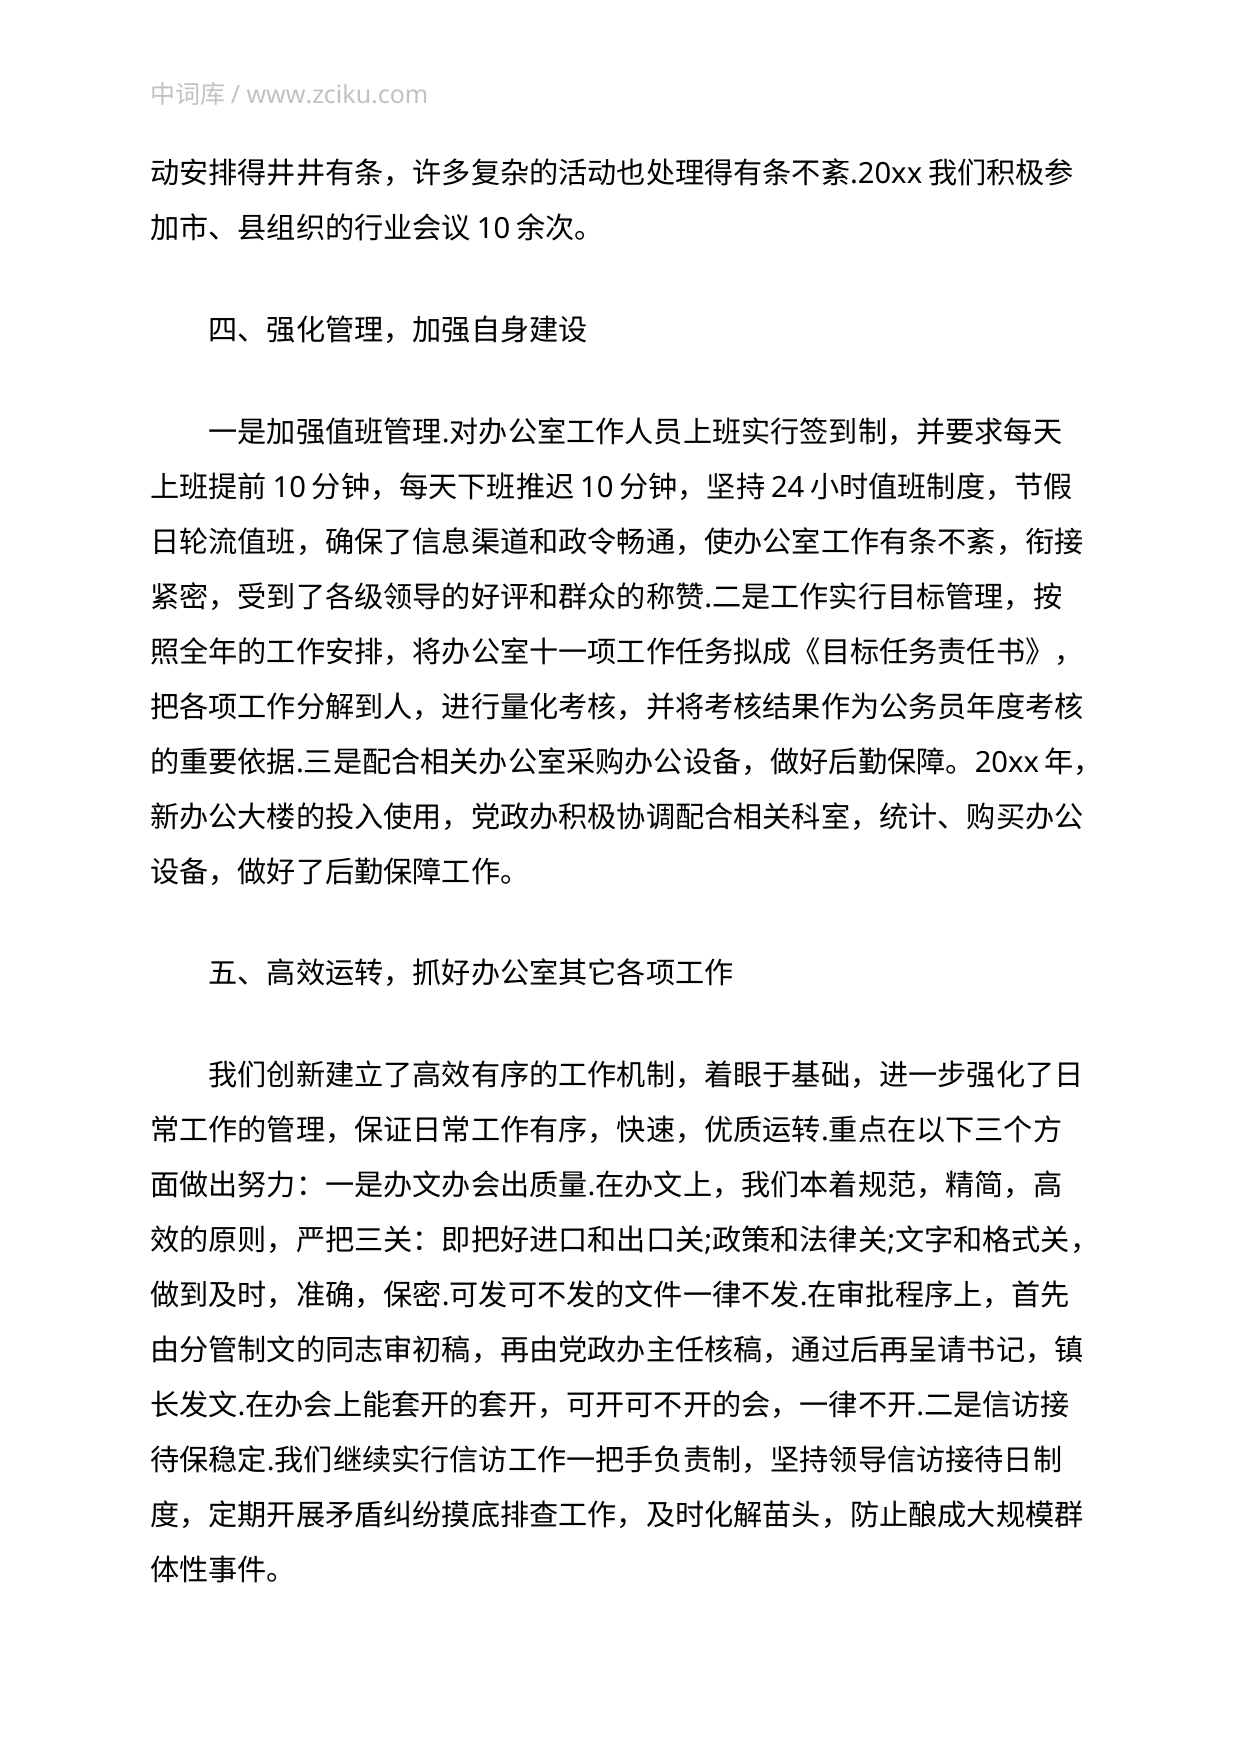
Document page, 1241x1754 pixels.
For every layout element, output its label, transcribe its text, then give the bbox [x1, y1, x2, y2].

text 四、强化管理，加强自身建设 [150, 307, 1090, 349]
text 我们创新建立了高效有序的工作机制，着眼于基础，进一步强化了日常工作的管理，保证日常工作有序，快速，优质运转.重点在以下三个方面做出努力：一是办文办会出质量.在办文上，我们本着规范，精简，高效的原则，严把三关：即把好进口和出口关;政策和法律关;文字和格式关，做到及时，准确，保密.可发可不发的文件一律不发.在审批程序上，首先由分管制文的同志审初稿，再由党政办主任核稿，通过后再呈请书记，镇长发文.在办会上能套开的套开，可开可不开的会，一律不开.二是信访接待保稳定.我们继续实行信访工作一把手负责制，坚持领导信访接待日制度，定期开展矛盾纠纷摸底排查工作，及时化解苗头，防止酿成大规模群体性事件。 [150, 1052, 1090, 1589]
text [150, 150, 1090, 247]
text 五、高效运转，抓好办公室其它各项工作 [150, 950, 1090, 992]
text 一是加强值班管理.对办公室工作人员上班实行签到制，并要求每天上班提前10分钟，每天下班推迟10分钟，坚持24小时值班制度，节假日轮流值班，确保了信息渠道和政令畅通，使办公室工作有条不紊，衔接紧密，受到了各级领导的好评和群众的称赞.二是工作实行目标管理，按照全年的工作安排，将办公室十一项工作任务拟成《目标任务责任书》，把各项工作分解到人，进行量化考核，并将考核结果作为公务员年度考核的重要依据.三是配合相关办公室采购办公设备，做好后勤保障。20xx年，新办公大楼的投入使用，党政办积极协调配合相关科室，统计、购买办公设备，做好了后勤保障工作。 [150, 409, 1090, 891]
